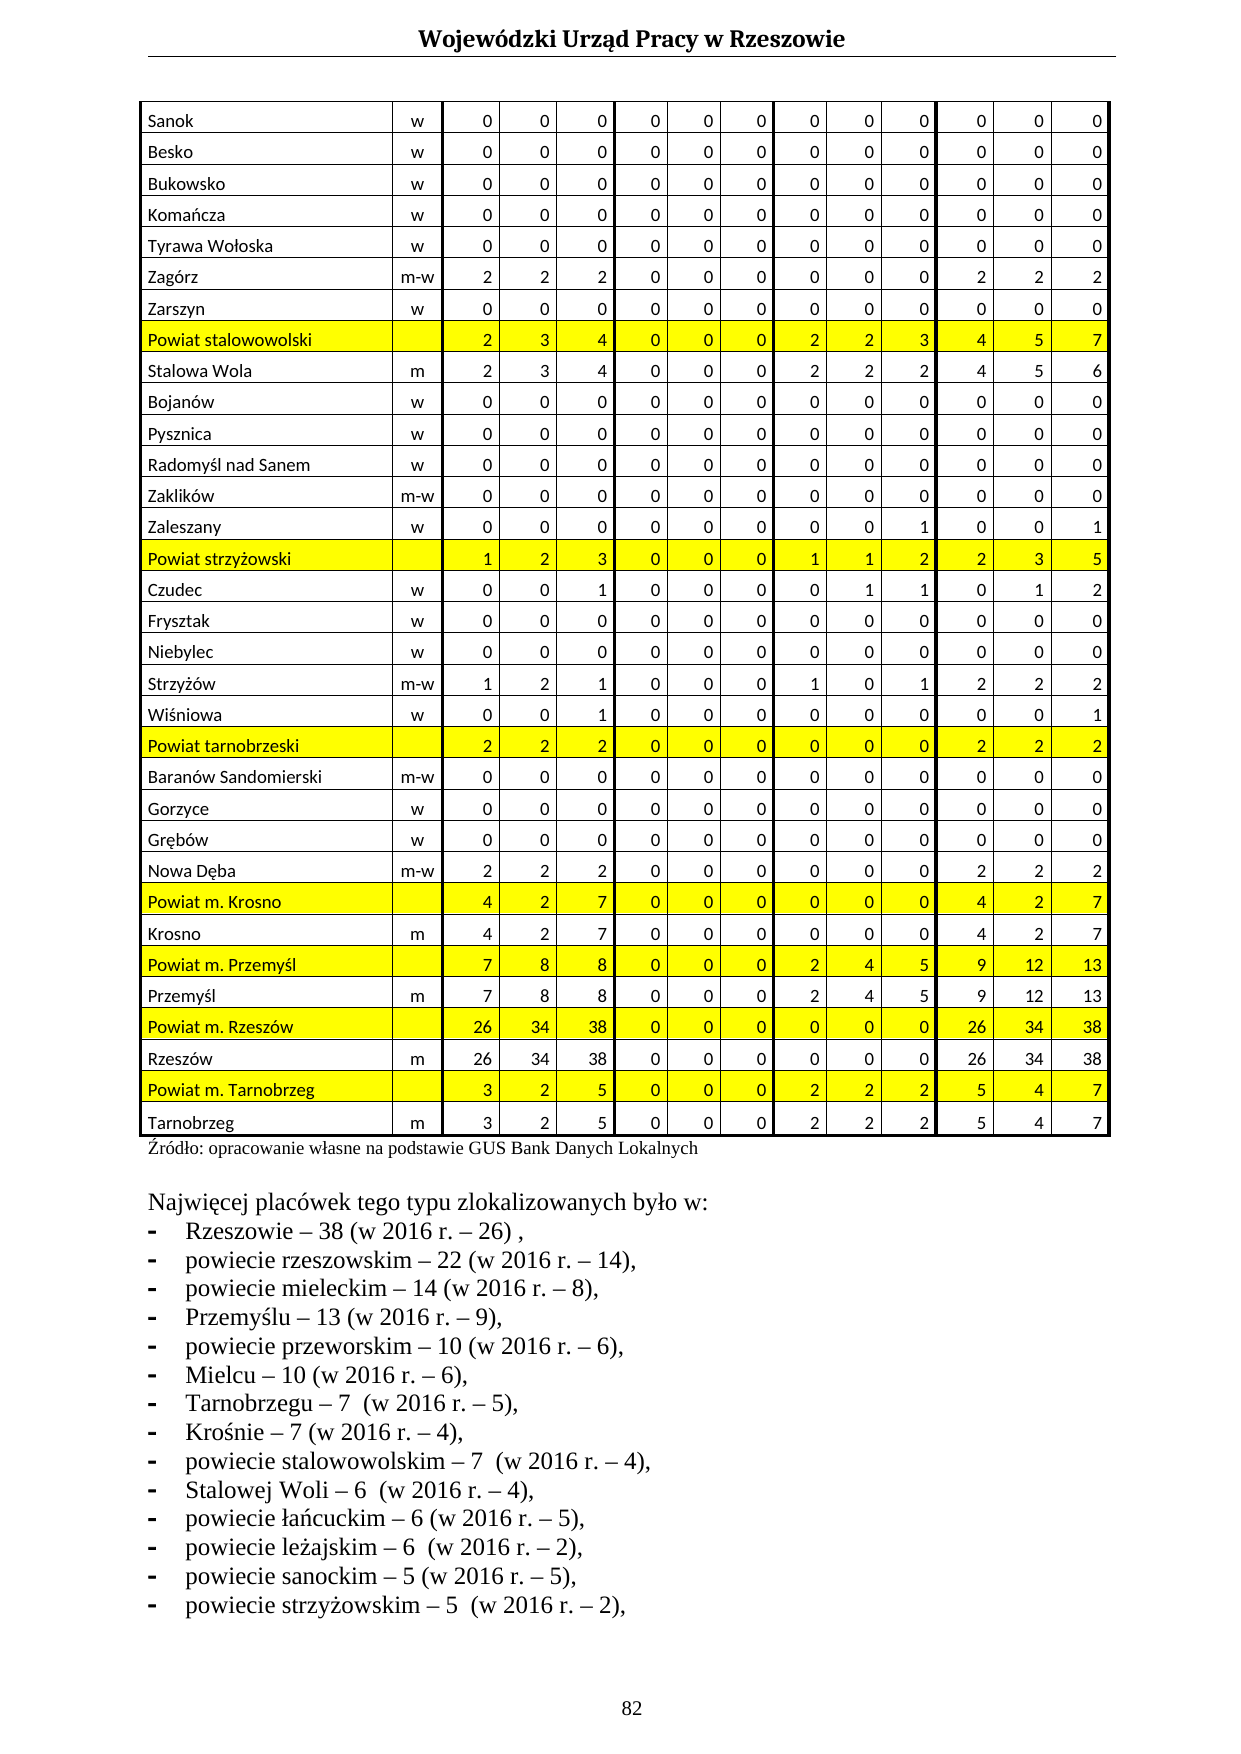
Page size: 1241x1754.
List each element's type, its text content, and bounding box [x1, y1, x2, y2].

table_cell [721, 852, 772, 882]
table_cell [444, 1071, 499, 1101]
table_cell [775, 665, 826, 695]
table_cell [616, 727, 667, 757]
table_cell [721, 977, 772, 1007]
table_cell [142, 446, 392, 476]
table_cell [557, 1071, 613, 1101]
list powiecie łańcuckim – 6 (w 2016 r. – 5), [148, 1503, 1116, 1532]
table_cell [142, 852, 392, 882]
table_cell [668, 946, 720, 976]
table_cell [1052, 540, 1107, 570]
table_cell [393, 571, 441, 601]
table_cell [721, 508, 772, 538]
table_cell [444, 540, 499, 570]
list powiecie strzyżowskim – 5 (w 2016 r. – 2), [148, 1590, 1116, 1618]
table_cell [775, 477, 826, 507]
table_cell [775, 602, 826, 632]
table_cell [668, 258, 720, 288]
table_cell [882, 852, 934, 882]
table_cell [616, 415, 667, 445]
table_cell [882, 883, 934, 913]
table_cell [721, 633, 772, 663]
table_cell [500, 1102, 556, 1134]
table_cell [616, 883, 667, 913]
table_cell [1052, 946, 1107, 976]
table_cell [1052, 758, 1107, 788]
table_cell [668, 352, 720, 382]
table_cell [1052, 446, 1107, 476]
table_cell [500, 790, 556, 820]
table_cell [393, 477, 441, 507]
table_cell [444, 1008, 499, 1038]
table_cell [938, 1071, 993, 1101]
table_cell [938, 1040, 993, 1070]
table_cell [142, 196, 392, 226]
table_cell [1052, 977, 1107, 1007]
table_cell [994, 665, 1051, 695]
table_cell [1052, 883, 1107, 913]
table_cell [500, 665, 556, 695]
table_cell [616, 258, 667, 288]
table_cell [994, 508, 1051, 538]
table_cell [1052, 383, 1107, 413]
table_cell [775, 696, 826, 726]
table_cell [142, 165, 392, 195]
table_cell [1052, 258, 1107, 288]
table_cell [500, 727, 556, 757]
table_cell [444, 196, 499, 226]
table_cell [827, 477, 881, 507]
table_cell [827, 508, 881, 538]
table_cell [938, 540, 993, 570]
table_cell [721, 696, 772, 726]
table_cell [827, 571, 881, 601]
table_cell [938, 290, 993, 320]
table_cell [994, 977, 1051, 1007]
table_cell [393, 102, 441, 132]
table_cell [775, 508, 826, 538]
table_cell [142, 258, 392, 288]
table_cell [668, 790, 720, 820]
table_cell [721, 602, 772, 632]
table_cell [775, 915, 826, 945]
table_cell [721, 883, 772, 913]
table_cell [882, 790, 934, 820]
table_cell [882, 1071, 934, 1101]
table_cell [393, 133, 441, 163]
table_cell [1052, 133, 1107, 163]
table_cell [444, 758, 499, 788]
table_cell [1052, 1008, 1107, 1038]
list Mielcu – 10 (w 2016 r. – 6), [148, 1360, 1116, 1388]
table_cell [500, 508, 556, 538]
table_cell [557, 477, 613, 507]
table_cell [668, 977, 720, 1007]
list powiecie leżajskim – 6 (w 2016 r. – 2), [148, 1532, 1116, 1561]
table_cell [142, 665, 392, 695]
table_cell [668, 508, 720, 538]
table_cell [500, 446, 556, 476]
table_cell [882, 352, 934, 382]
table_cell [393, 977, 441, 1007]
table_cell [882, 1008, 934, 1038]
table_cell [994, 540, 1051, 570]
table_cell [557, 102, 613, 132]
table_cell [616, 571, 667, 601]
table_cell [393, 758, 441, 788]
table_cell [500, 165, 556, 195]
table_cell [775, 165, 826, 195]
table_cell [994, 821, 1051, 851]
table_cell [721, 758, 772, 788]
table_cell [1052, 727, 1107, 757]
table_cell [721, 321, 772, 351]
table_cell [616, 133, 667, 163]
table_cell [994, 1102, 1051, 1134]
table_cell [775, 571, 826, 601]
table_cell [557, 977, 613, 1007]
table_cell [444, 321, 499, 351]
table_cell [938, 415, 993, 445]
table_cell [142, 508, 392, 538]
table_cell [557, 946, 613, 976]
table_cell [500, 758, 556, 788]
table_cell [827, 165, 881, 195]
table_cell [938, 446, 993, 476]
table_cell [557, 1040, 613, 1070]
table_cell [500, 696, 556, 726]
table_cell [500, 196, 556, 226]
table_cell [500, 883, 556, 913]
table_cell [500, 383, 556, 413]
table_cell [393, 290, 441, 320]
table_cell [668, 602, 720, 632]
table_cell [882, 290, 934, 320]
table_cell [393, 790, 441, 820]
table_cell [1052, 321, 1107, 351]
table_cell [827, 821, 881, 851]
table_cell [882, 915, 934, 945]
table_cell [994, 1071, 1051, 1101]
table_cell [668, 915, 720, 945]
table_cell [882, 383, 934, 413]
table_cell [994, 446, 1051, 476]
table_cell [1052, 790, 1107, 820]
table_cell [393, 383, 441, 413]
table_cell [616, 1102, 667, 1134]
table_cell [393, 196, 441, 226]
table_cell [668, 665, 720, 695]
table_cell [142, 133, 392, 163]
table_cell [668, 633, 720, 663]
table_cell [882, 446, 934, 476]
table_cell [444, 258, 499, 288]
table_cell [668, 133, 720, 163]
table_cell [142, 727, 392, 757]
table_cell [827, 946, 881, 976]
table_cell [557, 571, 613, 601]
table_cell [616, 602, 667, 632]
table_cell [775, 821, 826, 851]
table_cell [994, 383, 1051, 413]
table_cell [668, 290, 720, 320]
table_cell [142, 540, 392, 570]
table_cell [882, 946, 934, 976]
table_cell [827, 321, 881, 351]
text Najwięcej placówek tego typu zlokalizowanych było w: [148, 1187, 1116, 1216]
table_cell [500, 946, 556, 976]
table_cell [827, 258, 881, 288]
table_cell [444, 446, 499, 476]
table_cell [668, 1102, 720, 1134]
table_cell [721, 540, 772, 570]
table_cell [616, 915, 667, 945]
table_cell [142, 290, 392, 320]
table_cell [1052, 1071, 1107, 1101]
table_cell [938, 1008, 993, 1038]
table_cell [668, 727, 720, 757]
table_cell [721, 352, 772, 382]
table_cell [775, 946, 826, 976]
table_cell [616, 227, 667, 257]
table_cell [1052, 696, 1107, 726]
list powiecie rzeszowskim – 22 (w 2016 r. – 14), [148, 1245, 1116, 1273]
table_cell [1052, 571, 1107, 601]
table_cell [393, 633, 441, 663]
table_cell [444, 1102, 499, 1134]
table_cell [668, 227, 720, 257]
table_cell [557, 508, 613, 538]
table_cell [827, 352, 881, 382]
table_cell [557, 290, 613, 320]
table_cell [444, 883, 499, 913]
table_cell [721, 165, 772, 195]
list Tarnobrzegu – 7 (w 2016 r. – 5), [148, 1388, 1116, 1417]
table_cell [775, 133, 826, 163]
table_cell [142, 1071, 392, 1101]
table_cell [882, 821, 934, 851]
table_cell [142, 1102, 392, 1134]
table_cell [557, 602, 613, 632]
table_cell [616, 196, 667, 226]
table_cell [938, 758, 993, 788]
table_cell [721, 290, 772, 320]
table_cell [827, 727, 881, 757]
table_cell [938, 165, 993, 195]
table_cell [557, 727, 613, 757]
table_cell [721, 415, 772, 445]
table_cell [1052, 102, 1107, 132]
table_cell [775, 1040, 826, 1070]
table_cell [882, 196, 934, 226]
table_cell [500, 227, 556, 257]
list Przemyślu – 13 (w 2016 r. – 9), [148, 1302, 1116, 1331]
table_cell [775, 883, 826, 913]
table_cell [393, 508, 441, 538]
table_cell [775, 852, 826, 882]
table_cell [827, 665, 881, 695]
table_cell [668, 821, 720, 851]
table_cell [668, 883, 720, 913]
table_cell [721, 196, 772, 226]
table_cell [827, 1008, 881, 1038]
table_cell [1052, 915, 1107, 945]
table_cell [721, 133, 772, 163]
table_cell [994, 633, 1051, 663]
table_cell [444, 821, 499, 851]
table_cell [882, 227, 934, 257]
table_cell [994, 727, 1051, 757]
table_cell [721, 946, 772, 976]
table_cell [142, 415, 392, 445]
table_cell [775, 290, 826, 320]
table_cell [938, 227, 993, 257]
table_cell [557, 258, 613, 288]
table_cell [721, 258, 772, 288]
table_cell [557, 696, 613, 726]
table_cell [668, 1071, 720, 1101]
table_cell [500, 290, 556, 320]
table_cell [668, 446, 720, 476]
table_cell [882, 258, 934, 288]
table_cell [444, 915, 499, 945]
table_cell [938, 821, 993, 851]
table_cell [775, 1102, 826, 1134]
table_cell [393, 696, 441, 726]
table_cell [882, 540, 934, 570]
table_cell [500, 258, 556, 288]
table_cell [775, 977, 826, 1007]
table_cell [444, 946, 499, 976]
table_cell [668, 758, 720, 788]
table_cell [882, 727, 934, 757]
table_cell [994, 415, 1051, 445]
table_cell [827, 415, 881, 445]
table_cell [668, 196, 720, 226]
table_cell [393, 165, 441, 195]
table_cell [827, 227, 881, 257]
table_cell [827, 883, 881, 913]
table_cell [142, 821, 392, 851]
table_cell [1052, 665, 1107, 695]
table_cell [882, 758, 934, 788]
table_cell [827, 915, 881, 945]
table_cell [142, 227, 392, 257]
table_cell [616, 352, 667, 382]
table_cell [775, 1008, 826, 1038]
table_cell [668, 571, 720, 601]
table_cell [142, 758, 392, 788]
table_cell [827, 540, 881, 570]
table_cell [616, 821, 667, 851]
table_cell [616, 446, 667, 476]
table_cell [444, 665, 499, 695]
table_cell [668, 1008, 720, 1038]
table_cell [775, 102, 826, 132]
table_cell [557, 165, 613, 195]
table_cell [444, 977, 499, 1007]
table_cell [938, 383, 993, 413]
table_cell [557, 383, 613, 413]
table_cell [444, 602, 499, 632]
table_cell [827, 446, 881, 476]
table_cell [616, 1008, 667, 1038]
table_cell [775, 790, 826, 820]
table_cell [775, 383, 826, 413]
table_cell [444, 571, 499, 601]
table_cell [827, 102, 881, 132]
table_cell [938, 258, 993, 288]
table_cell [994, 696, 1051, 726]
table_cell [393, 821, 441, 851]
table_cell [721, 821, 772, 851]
text Źródło: opracowanie własne na podstawie GUS Bank Danych Lokalnych [148, 1137, 1116, 1158]
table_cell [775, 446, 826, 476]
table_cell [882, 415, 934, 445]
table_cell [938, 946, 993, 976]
list powiecie przeworskim – 10 (w 2016 r. – 6), [148, 1331, 1116, 1360]
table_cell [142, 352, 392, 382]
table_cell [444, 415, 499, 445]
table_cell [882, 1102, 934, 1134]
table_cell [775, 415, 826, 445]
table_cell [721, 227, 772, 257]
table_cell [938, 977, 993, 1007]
list Krośnie – 7 (w 2016 r. – 4), [148, 1417, 1116, 1446]
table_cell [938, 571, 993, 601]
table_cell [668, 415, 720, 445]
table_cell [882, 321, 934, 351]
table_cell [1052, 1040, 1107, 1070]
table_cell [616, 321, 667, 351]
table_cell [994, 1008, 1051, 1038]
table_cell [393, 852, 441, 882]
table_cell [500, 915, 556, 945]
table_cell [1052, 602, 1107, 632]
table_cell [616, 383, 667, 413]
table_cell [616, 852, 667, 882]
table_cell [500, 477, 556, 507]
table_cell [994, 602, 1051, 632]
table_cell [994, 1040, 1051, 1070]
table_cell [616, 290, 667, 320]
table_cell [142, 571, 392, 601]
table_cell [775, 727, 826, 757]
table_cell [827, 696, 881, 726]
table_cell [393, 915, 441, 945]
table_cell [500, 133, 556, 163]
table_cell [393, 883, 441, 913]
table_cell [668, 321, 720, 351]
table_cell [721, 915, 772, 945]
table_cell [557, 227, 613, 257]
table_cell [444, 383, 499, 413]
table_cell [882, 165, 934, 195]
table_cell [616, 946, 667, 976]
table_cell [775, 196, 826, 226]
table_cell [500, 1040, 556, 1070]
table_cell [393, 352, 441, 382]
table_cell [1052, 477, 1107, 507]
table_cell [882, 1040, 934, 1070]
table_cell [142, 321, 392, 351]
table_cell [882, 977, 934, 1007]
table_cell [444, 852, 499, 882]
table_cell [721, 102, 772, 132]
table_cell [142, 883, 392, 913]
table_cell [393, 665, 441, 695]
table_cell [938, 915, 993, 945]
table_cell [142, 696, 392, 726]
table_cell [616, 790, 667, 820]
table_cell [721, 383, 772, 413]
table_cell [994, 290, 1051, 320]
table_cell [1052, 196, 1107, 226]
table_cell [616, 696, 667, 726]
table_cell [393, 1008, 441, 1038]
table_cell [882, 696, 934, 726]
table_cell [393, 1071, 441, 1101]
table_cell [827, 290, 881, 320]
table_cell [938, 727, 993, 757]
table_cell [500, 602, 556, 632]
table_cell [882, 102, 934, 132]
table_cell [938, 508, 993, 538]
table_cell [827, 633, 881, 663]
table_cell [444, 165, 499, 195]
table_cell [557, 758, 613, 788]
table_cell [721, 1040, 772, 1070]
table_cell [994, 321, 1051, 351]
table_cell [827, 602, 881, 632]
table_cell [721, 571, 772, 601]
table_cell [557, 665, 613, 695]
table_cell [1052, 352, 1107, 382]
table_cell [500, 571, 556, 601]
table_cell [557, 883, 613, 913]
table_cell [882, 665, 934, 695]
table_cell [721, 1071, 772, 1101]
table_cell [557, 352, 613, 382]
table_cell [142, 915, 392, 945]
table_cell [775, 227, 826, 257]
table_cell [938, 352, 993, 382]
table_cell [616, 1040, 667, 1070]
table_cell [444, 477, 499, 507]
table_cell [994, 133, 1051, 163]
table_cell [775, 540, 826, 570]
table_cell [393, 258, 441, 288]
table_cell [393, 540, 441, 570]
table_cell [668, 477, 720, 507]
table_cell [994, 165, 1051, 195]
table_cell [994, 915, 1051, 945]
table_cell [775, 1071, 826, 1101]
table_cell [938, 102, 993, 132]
list powiecie stalowowolskim – 7 (w 2016 r. – 4), [148, 1446, 1116, 1475]
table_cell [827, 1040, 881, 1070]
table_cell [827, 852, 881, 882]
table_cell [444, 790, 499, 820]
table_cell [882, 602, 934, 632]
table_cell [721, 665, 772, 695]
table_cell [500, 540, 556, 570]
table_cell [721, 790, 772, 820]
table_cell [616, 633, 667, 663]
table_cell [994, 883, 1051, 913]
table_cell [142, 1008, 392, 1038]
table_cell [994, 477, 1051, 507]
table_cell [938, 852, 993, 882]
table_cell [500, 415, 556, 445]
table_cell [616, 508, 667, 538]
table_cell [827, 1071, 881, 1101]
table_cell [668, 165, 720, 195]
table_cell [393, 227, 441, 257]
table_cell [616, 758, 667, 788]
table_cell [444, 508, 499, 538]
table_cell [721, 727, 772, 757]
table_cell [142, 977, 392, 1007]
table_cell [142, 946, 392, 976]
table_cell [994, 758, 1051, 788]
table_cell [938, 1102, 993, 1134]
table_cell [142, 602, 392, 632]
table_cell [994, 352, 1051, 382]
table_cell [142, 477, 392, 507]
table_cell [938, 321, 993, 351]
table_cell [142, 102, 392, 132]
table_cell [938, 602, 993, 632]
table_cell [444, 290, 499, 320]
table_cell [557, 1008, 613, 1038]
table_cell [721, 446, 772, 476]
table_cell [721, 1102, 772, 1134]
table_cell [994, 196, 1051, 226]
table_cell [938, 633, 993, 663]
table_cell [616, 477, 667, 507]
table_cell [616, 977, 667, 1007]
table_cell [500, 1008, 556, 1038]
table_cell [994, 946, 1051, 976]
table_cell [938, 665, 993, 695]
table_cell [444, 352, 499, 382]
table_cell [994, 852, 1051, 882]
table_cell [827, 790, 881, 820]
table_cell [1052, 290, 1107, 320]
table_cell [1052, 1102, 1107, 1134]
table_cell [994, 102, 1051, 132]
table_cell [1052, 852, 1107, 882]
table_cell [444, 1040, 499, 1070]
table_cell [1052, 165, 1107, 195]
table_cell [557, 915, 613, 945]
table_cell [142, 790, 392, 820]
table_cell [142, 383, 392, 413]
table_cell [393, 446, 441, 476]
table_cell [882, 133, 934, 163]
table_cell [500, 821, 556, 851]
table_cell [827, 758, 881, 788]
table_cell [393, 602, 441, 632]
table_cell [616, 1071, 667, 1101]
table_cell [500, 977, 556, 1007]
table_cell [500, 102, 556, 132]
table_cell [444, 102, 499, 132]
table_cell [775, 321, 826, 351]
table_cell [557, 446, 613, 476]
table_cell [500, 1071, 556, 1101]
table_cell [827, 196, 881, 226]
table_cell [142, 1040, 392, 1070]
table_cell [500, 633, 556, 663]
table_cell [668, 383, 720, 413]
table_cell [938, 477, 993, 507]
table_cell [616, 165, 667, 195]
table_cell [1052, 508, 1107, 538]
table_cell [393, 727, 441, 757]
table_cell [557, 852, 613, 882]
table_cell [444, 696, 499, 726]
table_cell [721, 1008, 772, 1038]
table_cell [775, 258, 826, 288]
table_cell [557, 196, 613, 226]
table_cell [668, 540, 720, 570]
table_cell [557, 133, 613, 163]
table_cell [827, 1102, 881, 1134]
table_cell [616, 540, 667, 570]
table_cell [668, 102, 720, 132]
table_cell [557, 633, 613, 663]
list powiecie sanockim – 5 (w 2016 r. – 5), [148, 1561, 1116, 1590]
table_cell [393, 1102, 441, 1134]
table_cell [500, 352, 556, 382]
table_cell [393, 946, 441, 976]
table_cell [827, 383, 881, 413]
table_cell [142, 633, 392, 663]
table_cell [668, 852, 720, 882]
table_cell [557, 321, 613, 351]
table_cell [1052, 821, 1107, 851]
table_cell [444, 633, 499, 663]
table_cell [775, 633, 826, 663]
list Stalowej Woli – 6 (w 2016 r. – 4), [148, 1475, 1116, 1503]
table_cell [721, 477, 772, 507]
list Rzeszowie – 38 (w 2016 r. – 26) , [148, 1216, 1116, 1245]
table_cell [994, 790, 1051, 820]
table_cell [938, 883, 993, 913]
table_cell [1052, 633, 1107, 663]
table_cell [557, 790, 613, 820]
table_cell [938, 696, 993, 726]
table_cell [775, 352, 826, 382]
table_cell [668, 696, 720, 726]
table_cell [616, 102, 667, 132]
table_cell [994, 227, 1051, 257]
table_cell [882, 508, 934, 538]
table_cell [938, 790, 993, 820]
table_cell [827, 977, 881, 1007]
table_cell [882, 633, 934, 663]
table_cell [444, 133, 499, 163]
list powiecie mieleckim – 14 (w 2016 r. – 8), [148, 1273, 1116, 1302]
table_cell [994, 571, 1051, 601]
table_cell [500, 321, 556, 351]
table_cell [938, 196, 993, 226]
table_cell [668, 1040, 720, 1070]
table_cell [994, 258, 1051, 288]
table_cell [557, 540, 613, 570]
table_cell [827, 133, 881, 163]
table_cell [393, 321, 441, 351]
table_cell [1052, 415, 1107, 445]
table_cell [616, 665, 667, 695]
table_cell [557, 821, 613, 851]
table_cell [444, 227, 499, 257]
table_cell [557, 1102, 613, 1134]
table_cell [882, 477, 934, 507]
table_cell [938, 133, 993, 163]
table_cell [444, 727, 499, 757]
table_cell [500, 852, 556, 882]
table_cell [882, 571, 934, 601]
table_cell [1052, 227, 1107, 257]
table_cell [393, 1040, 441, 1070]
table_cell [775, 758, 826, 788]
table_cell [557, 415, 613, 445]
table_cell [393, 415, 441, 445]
